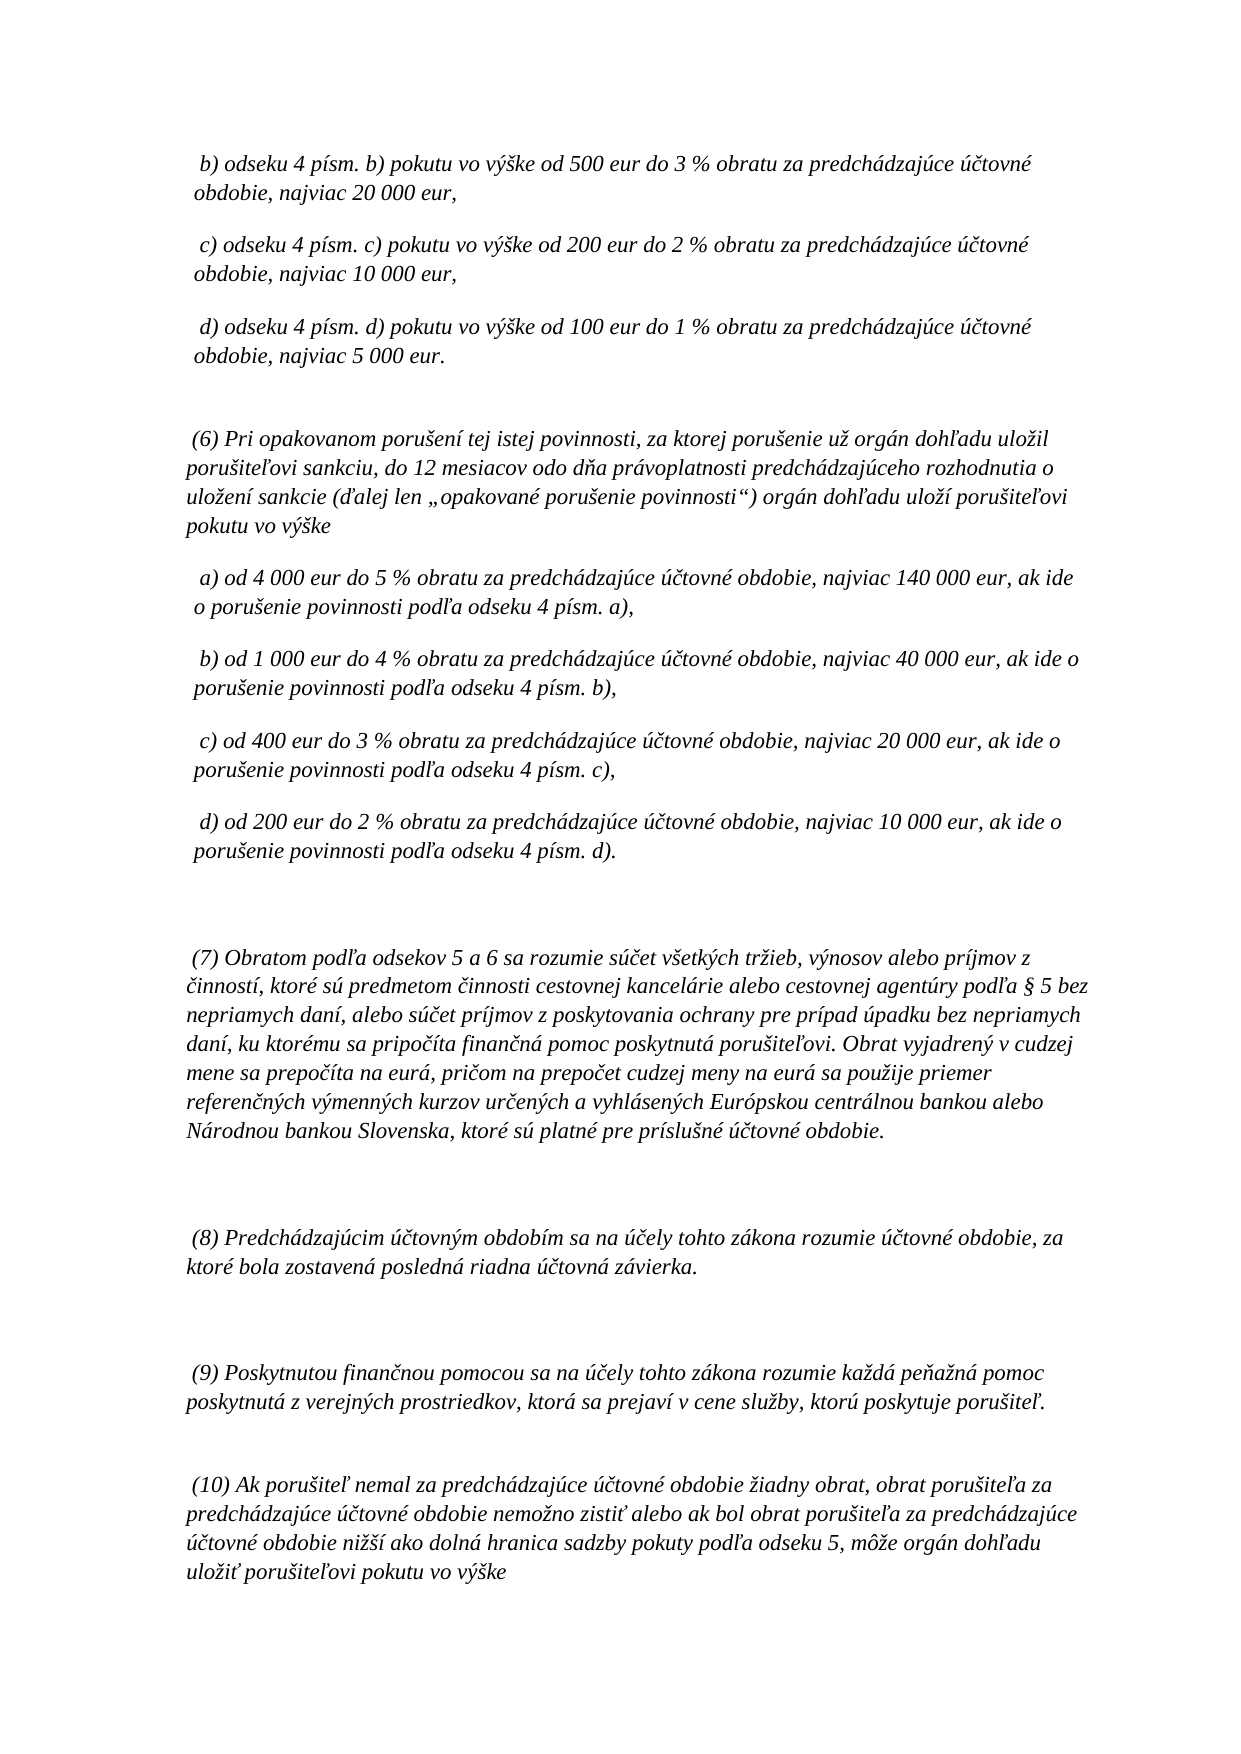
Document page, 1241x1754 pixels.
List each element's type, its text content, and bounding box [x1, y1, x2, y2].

text (7) Obratom podľa odsekov 5 a 6 sa rozumie súčet všetkých tržieb, výnosov alebo príjmov z činností, ktoré sú predmetom činnosti cestovnej kancelárie alebo cestovnej agentúry podľa § 5 bez nepriamych daní, alebo súčet príjmov z poskytovania ochrany pre prípad úpadku bez nepriamych daní, ku ktorému sa pripočíta finančná pomoc poskytnutá porušiteľovi. Obrat vyjadrený v cudzej mene sa prepočíta na eurá, pričom na prepočet cudzej meny na eurá sa použije priemer referenčných výmenných kurzov určených a vyhlásených Európskou centrálnou bankou alebo Národnou bankou Slovenska, ktoré sú platné pre príslušné účtovné obdobie. [186, 944, 1090, 1144]
text c) od 400 eur do 3 % obratu za predchádzajúce účtovné obdobie, najviac 20 000 eur, ak ide o porušenie povinnosti podľa odseku 4 písm. c), [194, 727, 1090, 782]
text a) od 4 000 eur do 5 % obratu za predchádzajúce účtovné obdobie, najviac 140 000 eur, ak ide o porušenie povinnosti podľa odseku 4 písm. a), [194, 564, 1090, 619]
text d) od 200 eur do 2 % obratu za predchádzajúce účtovné obdobie, najviac 10 000 eur, ak ide o porušenie povinnosti podľa odseku 4 písm. d). [194, 808, 1090, 863]
text (10) Ak porušiteľ nemal za predchádzajúce účtovné obdobie žiadny obrat, obrat porušiteľa za predchádzajúce účtovné obdobie nemožno zistiť alebo ak bol obrat porušiteľa za predchádzajúce účtovné obdobie nižší ako dolná hranica sadzby pokuty podľa odseku 5, môže orgán dohľadu uložiť porušiteľovi pokutu vo výške [186, 1472, 1090, 1585]
text b) odseku 4 písm. b) pokutu vo výške od 500 eur do 3 % obratu za predchádzajúce účtovné obdobie, najviac 20 000 eur, [194, 150, 1090, 205]
text c) odseku 4 písm. c) pokutu vo výške od 200 eur do 2 % obratu za predchádzajúce účtovné obdobie, najviac 10 000 eur, [194, 231, 1090, 287]
text b) od 1 000 eur do 4 % obratu za predchádzajúce účtovné obdobie, najviac 40 000 eur, ak ide o porušenie povinnosti podľa odseku 4 písm. b), [194, 645, 1090, 701]
text (6) Pri opakovanom porušení tej istej povinnosti, za ktorej porušenie už orgán dohľadu uložil porušiteľovi sankciu, do 12 mesiacov odo dňa právoplatnosti predchádzajúceho rozhodnutia o uložení sankcie (ďalej len „opakované porušenie povinnosti“) orgán dohľadu uloží porušiteľovi pokutu vo výške [186, 425, 1090, 538]
text (9) Poskytnutou finančnou pomocou sa na účely tohto zákona rozumie každá peňažná pomoc poskytnutá z verejných prostriedkov, ktorá sa prejaví v cene služby, ktorú poskytuje porušiteľ. [186, 1359, 1090, 1415]
text d) odseku 4 písm. d) pokutu vo výške od 100 eur do 1 % obratu za predchádzajúce účtovné obdobie, najviac 5 000 eur. [194, 313, 1090, 368]
text (8) Predchádzajúcim účtovným obdobím sa na účely tohto zákona rozumie účtovné obdobie, za ktoré bola zostavená posledná riadna účtovná závierka. [186, 1224, 1090, 1279]
